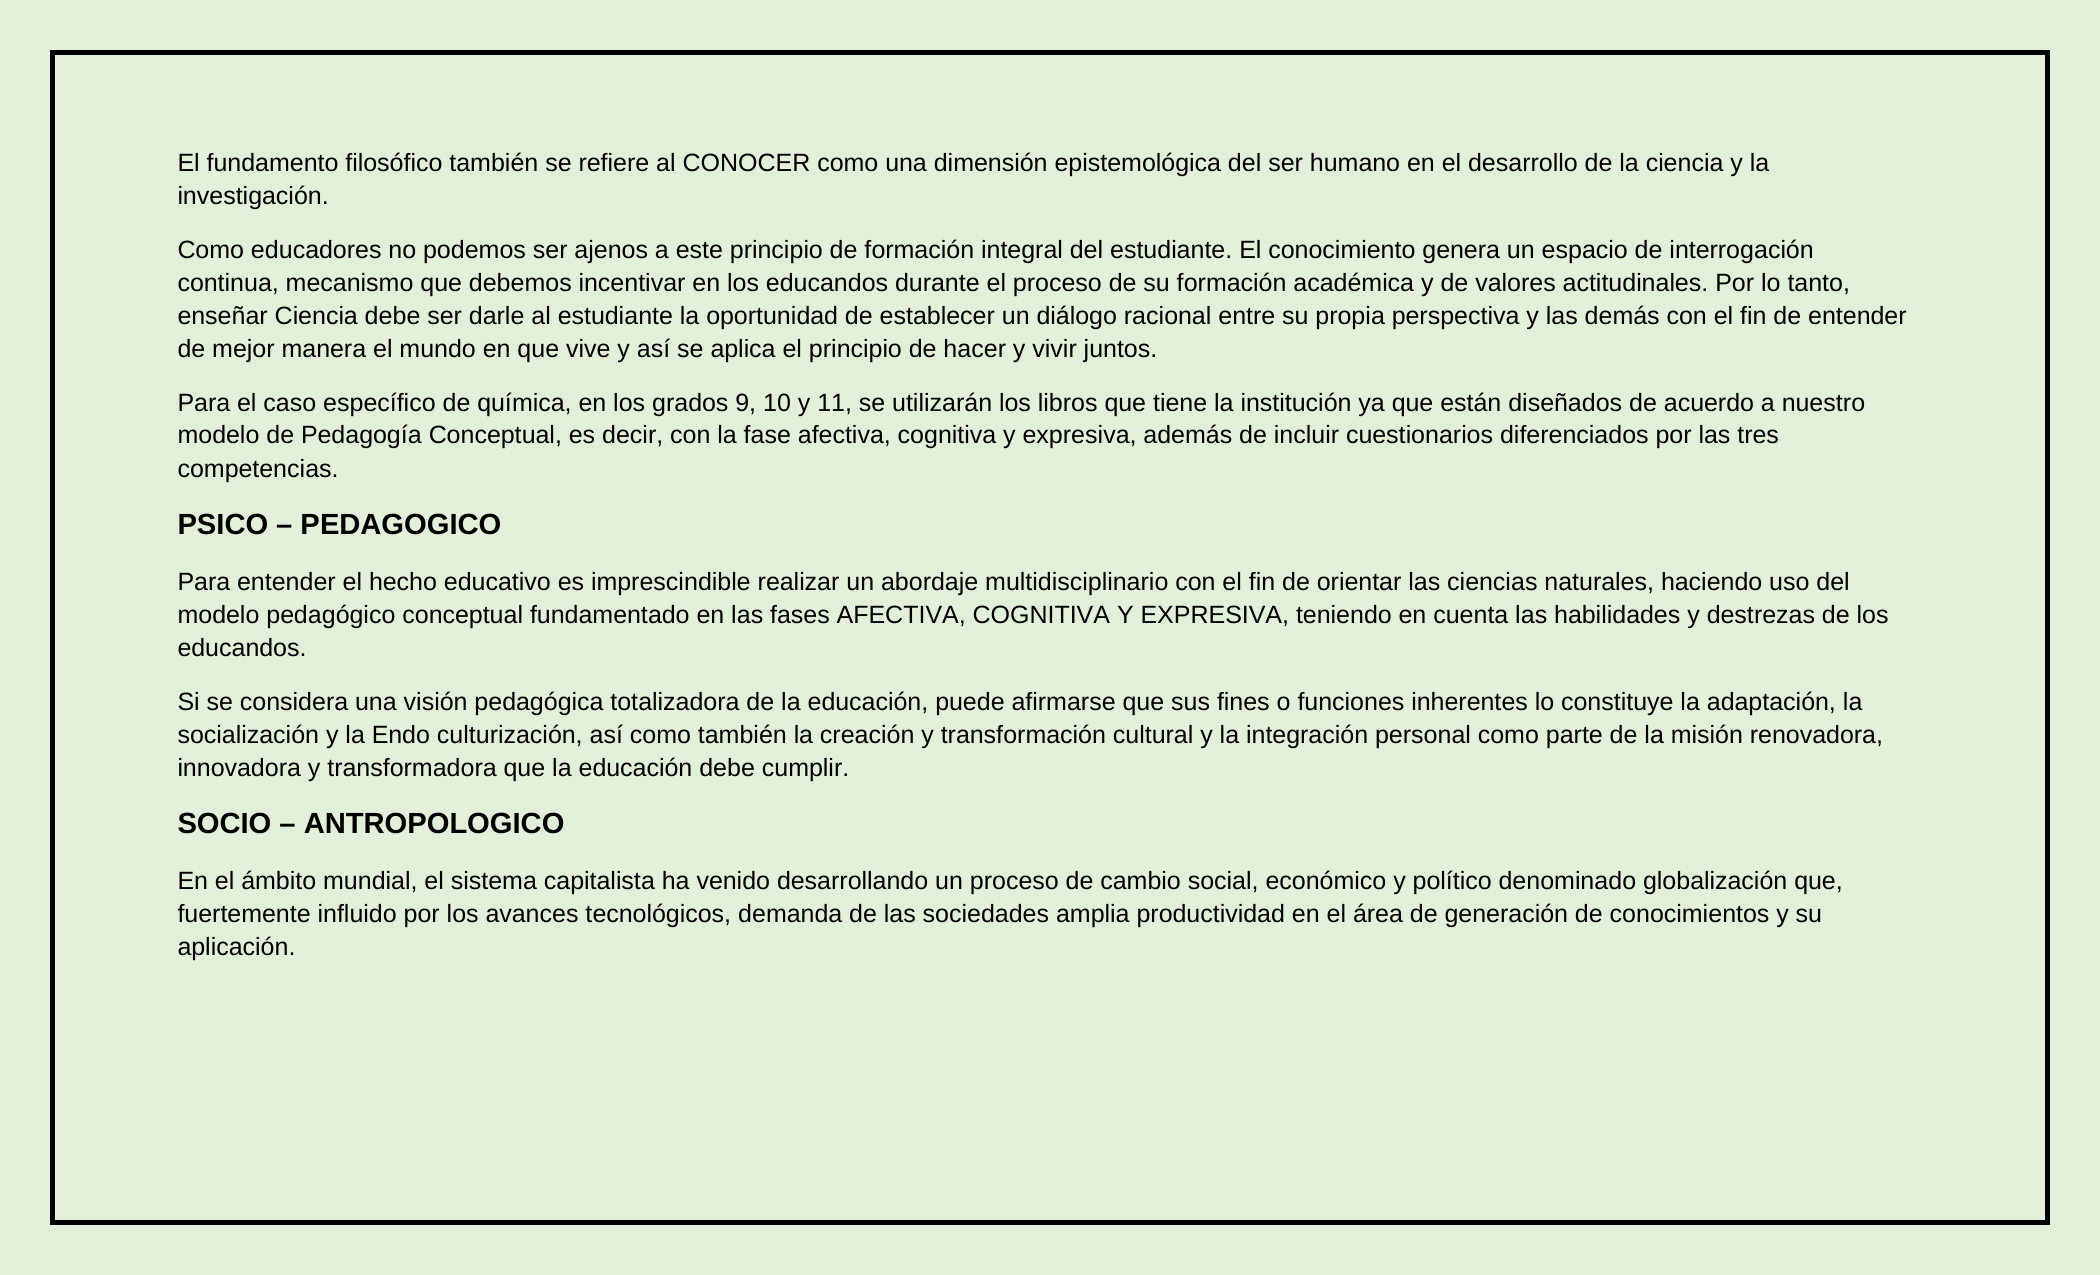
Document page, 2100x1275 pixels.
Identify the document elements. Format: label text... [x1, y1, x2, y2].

text En el ámbito mundial, el sistema capitalista ha venido desarrollando un proceso de cambio social, económico y político denominado globalización que, fuertemente influido por los avances tecnológicos, demanda de las sociedades amplia productividad en el área de generación de conocimientos y su aplicación. [177, 866, 1923, 961]
text Para el caso específico de química, en los grados 9, 10 y 11, se utilizarán los libros que tiene la institución ya que están diseñados de acuerdo a nuestro modelo de Pedagogía Conceptual, es decir, con la fase afectiva, cognitiva y expresiva, además de incluir cuestionarios diferenciados por las tres competencias. [177, 387, 1923, 482]
text PSICO – PEDAGOGICO [177, 507, 1923, 541]
text Como educadores no podemos ser ajenos a este principio de formación integral del estudiante. El conocimiento genera un espacio de interrogación continua, mecanismo que debemos incentivar en los educandos durante el proceso de su formación académica y de valores actitudinales. Por lo tanto, enseñar Ciencia debe ser darle al estudiante la oportunidad de establecer un diálogo racional entre su propia perspectiva y las demás con el fin de entender de mejor manera el mundo en que vive y así se aplica el principio de hacer y vivir juntos. [177, 234, 1923, 362]
text Si se considera una visión pedagógica totalizadora de la educación, puede afirmarse que sus fines o funciones inherentes lo constituye la adaptación, la socialización y la Endo culturización, así como también la creación y transformación cultural y la integración personal como parte de la misión renovadora, innovadora y transformadora que la educación debe cumplir. [177, 687, 1923, 781]
text El fundamento filosófico también se refiere al CONOCER como una dimensión epistemológica del ser humano en el desarrollo de la ciencia y la investigación. [177, 148, 1923, 209]
text Para entender el hecho educativo es imprescindible realizar un abordaje multidisciplinario con el fin de orientar las ciencias naturales, haciendo uso del modelo pedagógico conceptual fundamentado en las fases AFECTIVA, COGNITIVA Y EXPRESIVA, teniendo en cuenta las habilidades y destrezas de los educandos. [177, 567, 1923, 662]
text SOCIO – ANTROPOLOGICO [177, 807, 1923, 840]
